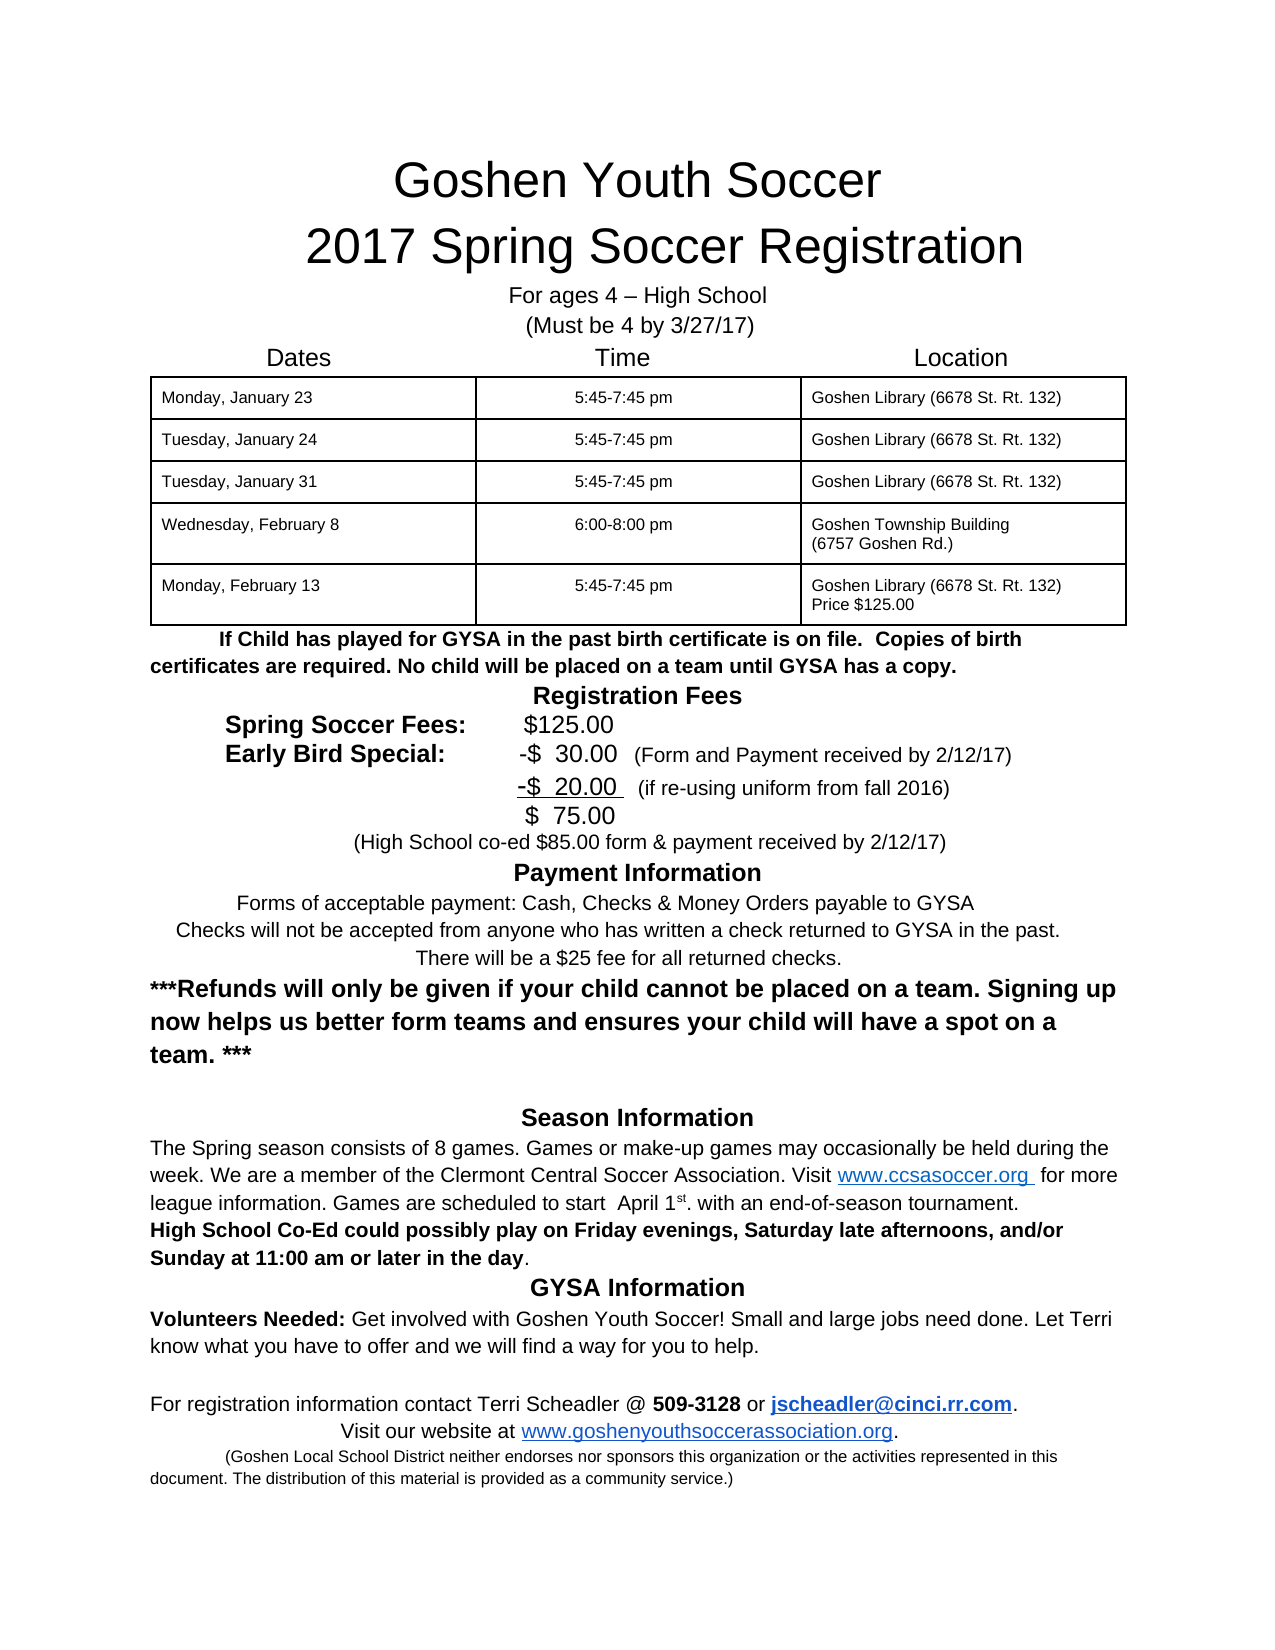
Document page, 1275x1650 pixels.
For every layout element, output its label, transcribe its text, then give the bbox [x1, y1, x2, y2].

text (High School co-ed $85.00 form & payment received by 2/12/17) [150, 830, 1125, 854]
table_header 5:45-7:45 pm [477, 378, 800, 418]
text For registration information contact Terri Scheadler @ 509-3128 or jscheadler@cinci.rr.com. [150, 1392, 1125, 1416]
table_cell 5:45-7:45 pm [477, 420, 800, 460]
text ***Refunds will only be given if your child cannot be placed on a team. Signing up now helps us better form teams and ensures your child will have a spot on a team. *** [150, 973, 1125, 1068]
table_cell 6:00-8:00 pm [477, 504, 800, 563]
text (Must be 4 by 3/27/17) [150, 312, 1125, 339]
text 2017 Spring Soccer Registration [150, 216, 1125, 273]
table_cell Goshen Library (6678 St. Rt. 132) [802, 462, 1125, 502]
table_cell Monday, February 13 [152, 565, 475, 624]
text Early Bird Special: -$ 30.00 (Form and Payment received by 2/12/17) [150, 739, 1125, 768]
text (Goshen Local School District neither endorses nor sponsors this organization or the activities represented in this document. The distribution of this material is provided as a community service.) [150, 1447, 1125, 1488]
text Dates Time Location [150, 342, 1125, 371]
table_cell Goshen Library (6678 St. Rt. 132) [802, 420, 1125, 460]
table_cell Goshen Township Building (6757 Goshen Rd.) [802, 504, 1125, 563]
text $ 75.00 [150, 801, 1125, 830]
table_cell Tuesday, January 31 [152, 462, 475, 502]
table_header Monday, January 23 [152, 378, 475, 418]
text Visit our website at www.goshenyouthsoccerassociation.org. [150, 1419, 1125, 1443]
text High School Co-Ed could possibly play on Friday evenings, Saturday late afternoons, and/or Sunday at 11:00 am or later in the day. [150, 1218, 1125, 1270]
text There will be a $25 fee for all returned checks. [150, 946, 1125, 970]
text GYSA Information [150, 1273, 1125, 1302]
table_header Goshen Library (6678 St. Rt. 132) [802, 378, 1125, 418]
table_cell Tuesday, January 24 [152, 420, 475, 460]
text Goshen Youth Soccer [150, 150, 1125, 207]
text The Spring season consists of 8 games. Games or make-up games may occasionally be held during the week. We are a member of the Clermont Central Soccer Association. Visit www.ccsasoccer.org for more league information. Games are scheduled to start April 1st. with an end-of-season tournament. [150, 1136, 1125, 1215]
table_cell 5:45-7:45 pm [477, 462, 800, 502]
text For ages 4 – High School [150, 282, 1125, 308]
text Season Information [150, 1103, 1125, 1132]
text Forms of acceptable payment: Cash, Checks & Money Orders payable to GYSA [150, 891, 1125, 915]
text Registration Fees [150, 681, 1125, 710]
table_cell Wednesday, February 8 [152, 504, 475, 563]
text -$ 20.00 (if re-using uniform from fall 2016) [150, 768, 1125, 801]
text Payment Information [150, 858, 1125, 886]
text If Child has played for GYSA in the past birth certificate is on file. Copies of birth certificates are required. No child will be placed on a team until GYSA has a copy. [150, 626, 1125, 678]
text Spring Soccer Fees: $125.00 [150, 710, 1125, 739]
text Volunteers Needed: Get involved with Goshen Youth Soccer! Small and large jobs need done. Let Terri know what you have to offer and we will find a way for you to help. [150, 1306, 1125, 1358]
table_cell 5:45-7:45 pm [477, 565, 800, 624]
text Checks will not be accepted from anyone who has written a check returned to GYSA in the past. [150, 918, 1125, 942]
table_cell Goshen Library (6678 St. Rt. 132) Price $125.00 [802, 565, 1125, 624]
